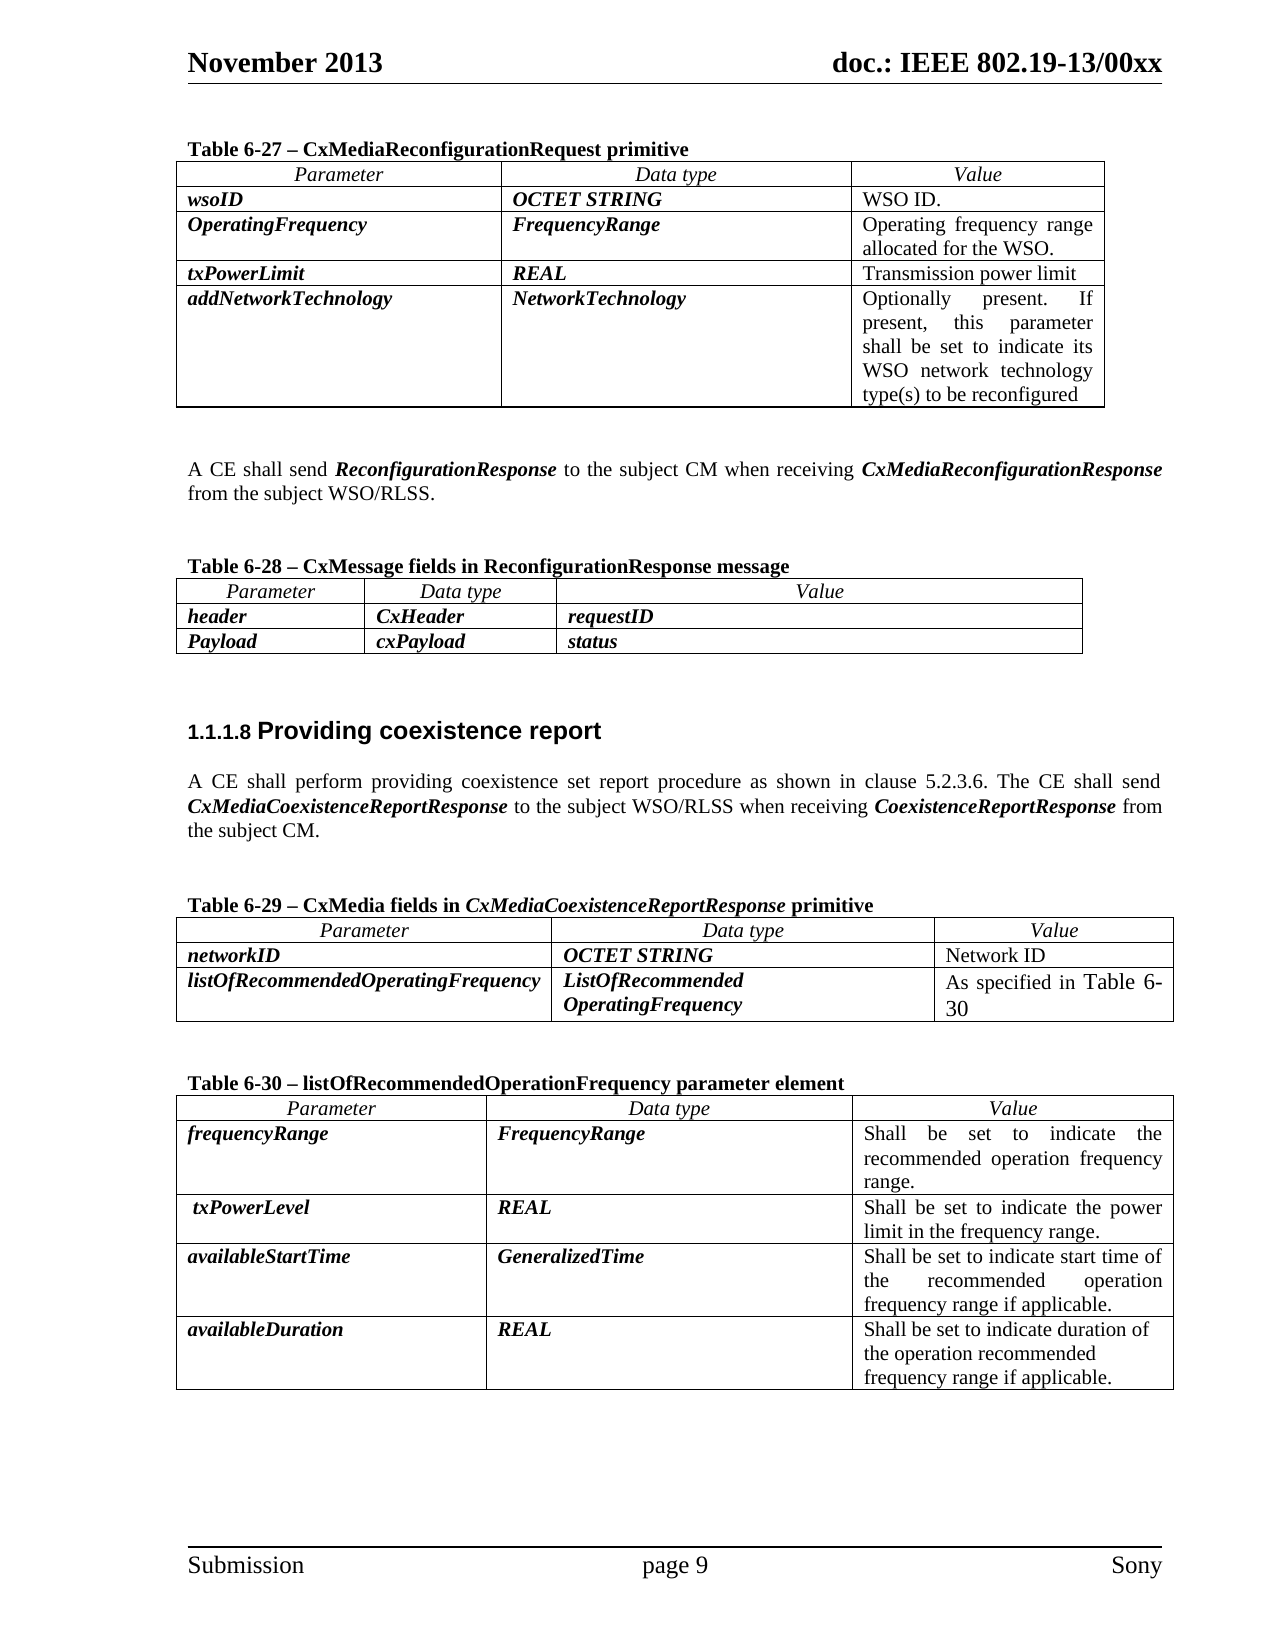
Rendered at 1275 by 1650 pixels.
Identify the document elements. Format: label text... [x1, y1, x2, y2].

table_cell Shall be set to indicate the power limit in the frequency range. [853, 1195, 1173, 1243]
table_cell txPowerLevel [177, 1195, 486, 1243]
table_header Parameter [177, 918, 551, 942]
table_cell OCTET STRING [552, 943, 934, 967]
table_cell REAL [487, 1195, 852, 1243]
table_header Value [853, 1096, 1173, 1120]
table_header Data type [365, 579, 556, 603]
table_cell cxPayload [365, 629, 556, 653]
table_header Value [935, 918, 1173, 942]
table_cell WSO ID. [852, 187, 1104, 211]
table_cell REAL [487, 1317, 852, 1389]
table_cell availableStartTime [177, 1244, 486, 1316]
table_header Value [557, 579, 1082, 603]
table_cell Shall be set to indicate start time of the recommended operation frequency range if applicable. [853, 1244, 1173, 1316]
table_header Parameter [177, 1096, 486, 1120]
table_cell GeneralizedTime [487, 1244, 852, 1316]
table_cell requestID [557, 604, 1082, 628]
table_cell OperatingFrequency [177, 212, 501, 260]
table_header Data type [552, 918, 934, 942]
table_cell OCTET STRING [502, 187, 851, 211]
table_cell txPowerLimit [177, 261, 501, 285]
table_cell Transmission power limit [852, 261, 1104, 285]
table_cell listOfRecommendedOperatingFrequency [177, 968, 551, 1021]
table_cell Operating frequency range allocated for the WSO. [852, 212, 1104, 260]
table_header Parameter [177, 162, 501, 186]
table_cell NetworkTechnology [502, 286, 851, 406]
table_cell CxHeader [365, 604, 556, 628]
table_cell availableDuration [177, 1317, 486, 1389]
table_cell status [557, 629, 1082, 653]
table_cell Shall be set to indicate the recommended operation frequency range. [853, 1121, 1173, 1193]
table_cell FrequencyRange [502, 212, 851, 260]
table_cell addNetworkTechnology [177, 286, 501, 406]
text A CE shall send ReconfigurationResponse to the subject CM when receiving CxMediaReconfigurationResponse from the subject WSO/RLSS. [187, 457, 1162, 505]
table_cell wsoID [177, 187, 501, 211]
table_cell Payload [177, 629, 364, 653]
table_cell frequencyRange [177, 1121, 486, 1193]
table_header Data type [502, 162, 851, 186]
table_cell Shall be set to indicate duration of the operation recommended frequency range if applicable. [853, 1317, 1173, 1389]
table_cell REAL [502, 261, 851, 285]
table_cell networkID [177, 943, 551, 967]
table_cell FrequencyRange [487, 1121, 852, 1193]
table_header Value [852, 162, 1104, 186]
text A CE shall perform providing coexistence set report procedure as shown in clause 5.2.3.6. The CE shall send CxMediaCoexistenceReportResponse to the subject WSO/RLSS when receiving CoexistenceReportResponse from the subject CM. [187, 769, 1162, 842]
table_cell Network ID [935, 943, 1173, 967]
table_cell header [177, 604, 364, 628]
table_cell ListOfRecommendedOperatingFrequency [552, 968, 934, 1021]
table_header Data type [487, 1096, 852, 1120]
table_header Parameter [177, 579, 364, 603]
table_cell Optionally present. If present, this parameter shall be set to indicate its WSO network technology type(s) to be reconfigured [852, 286, 1104, 406]
text Providing coexistence report [187, 716, 1162, 744]
